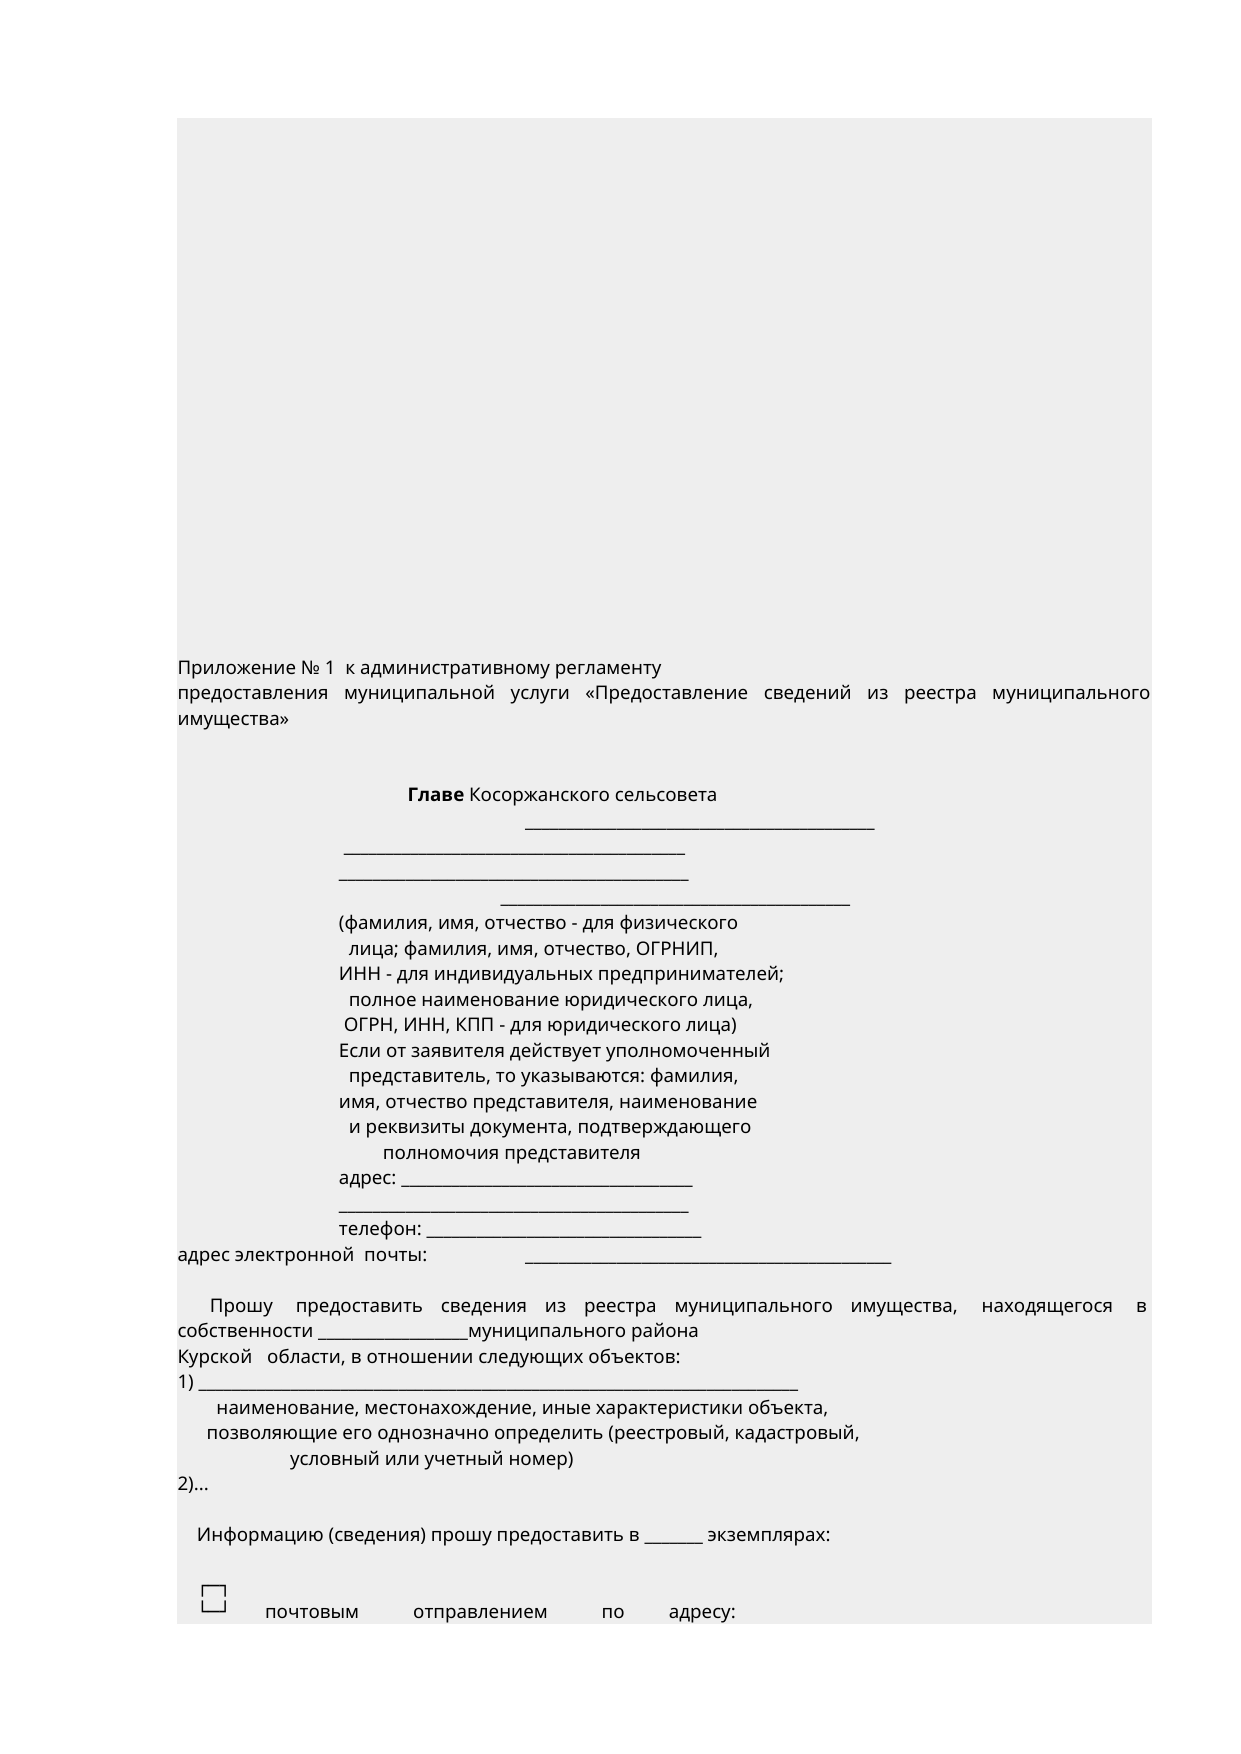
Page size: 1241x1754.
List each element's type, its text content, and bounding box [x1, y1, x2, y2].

text условный или учетный номер) [177, 1445, 1152, 1471]
text позволяющие его однозначно определить (реестровый, кадастровый, [177, 1420, 1152, 1445]
text имя, отчество представителя, наименование [177, 1088, 1152, 1113]
text предоставления муниципальной услуги «Предоставление сведений из реестра муниципального имущества» [177, 679, 1152, 731]
text адрес электронной почты: ____________________________________________ [177, 1241, 1152, 1267]
text наименование, местонахождение, иные характеристики объекта, [177, 1394, 1152, 1420]
text (фамилия, имя, отчество - для физического [177, 909, 1152, 935]
text представитель, то указываются: фамилия, [177, 1062, 1152, 1088]
text 2)... [177, 1471, 1152, 1496]
text Главе Косоржанского сельсовета [177, 782, 1152, 807]
text полномочия представителя [177, 1139, 1152, 1164]
text Информацию (сведения) прошу предоставить в _______ экземплярах: [177, 1522, 1152, 1547]
text и реквизиты документа, подтверждающего [177, 1113, 1152, 1139]
text Приложение № 1 к административному регламенту [177, 654, 1152, 679]
text __________________________________________ [177, 858, 1152, 884]
text ОГРН, ИНН, КПП - для юридического лица) [177, 1011, 1152, 1037]
text └─┘ почтовым отправлением по адресу: [177, 1598, 1152, 1624]
text 1) ________________________________________________________________________ [177, 1369, 1152, 1394]
text Прошу предоставить сведения из реестра муниципального имущества, находящегося в собственности __________________муниципального района [177, 1292, 1152, 1343]
text телефон: _________________________________ [177, 1216, 1152, 1241]
text __________________________________________ [177, 884, 1152, 909]
text __________________________________________ [177, 807, 1152, 833]
text полное наименование юридического лица, [177, 986, 1152, 1011]
text ┌─┐ [177, 1573, 1152, 1598]
text Курской области, в отношении следующих объектов: [177, 1343, 1152, 1369]
text Если от заявителя действует уполномоченный [177, 1037, 1152, 1062]
text __________________________________________ [177, 1190, 1152, 1216]
text адрес: ___________________________________ [177, 1164, 1152, 1190]
text ИНН - для индивидуальных предпринимателей; [177, 960, 1152, 986]
text лица; фамилия, имя, отчество, ОГРНИП, [177, 935, 1152, 960]
text _________________________________________ [177, 833, 1152, 858]
